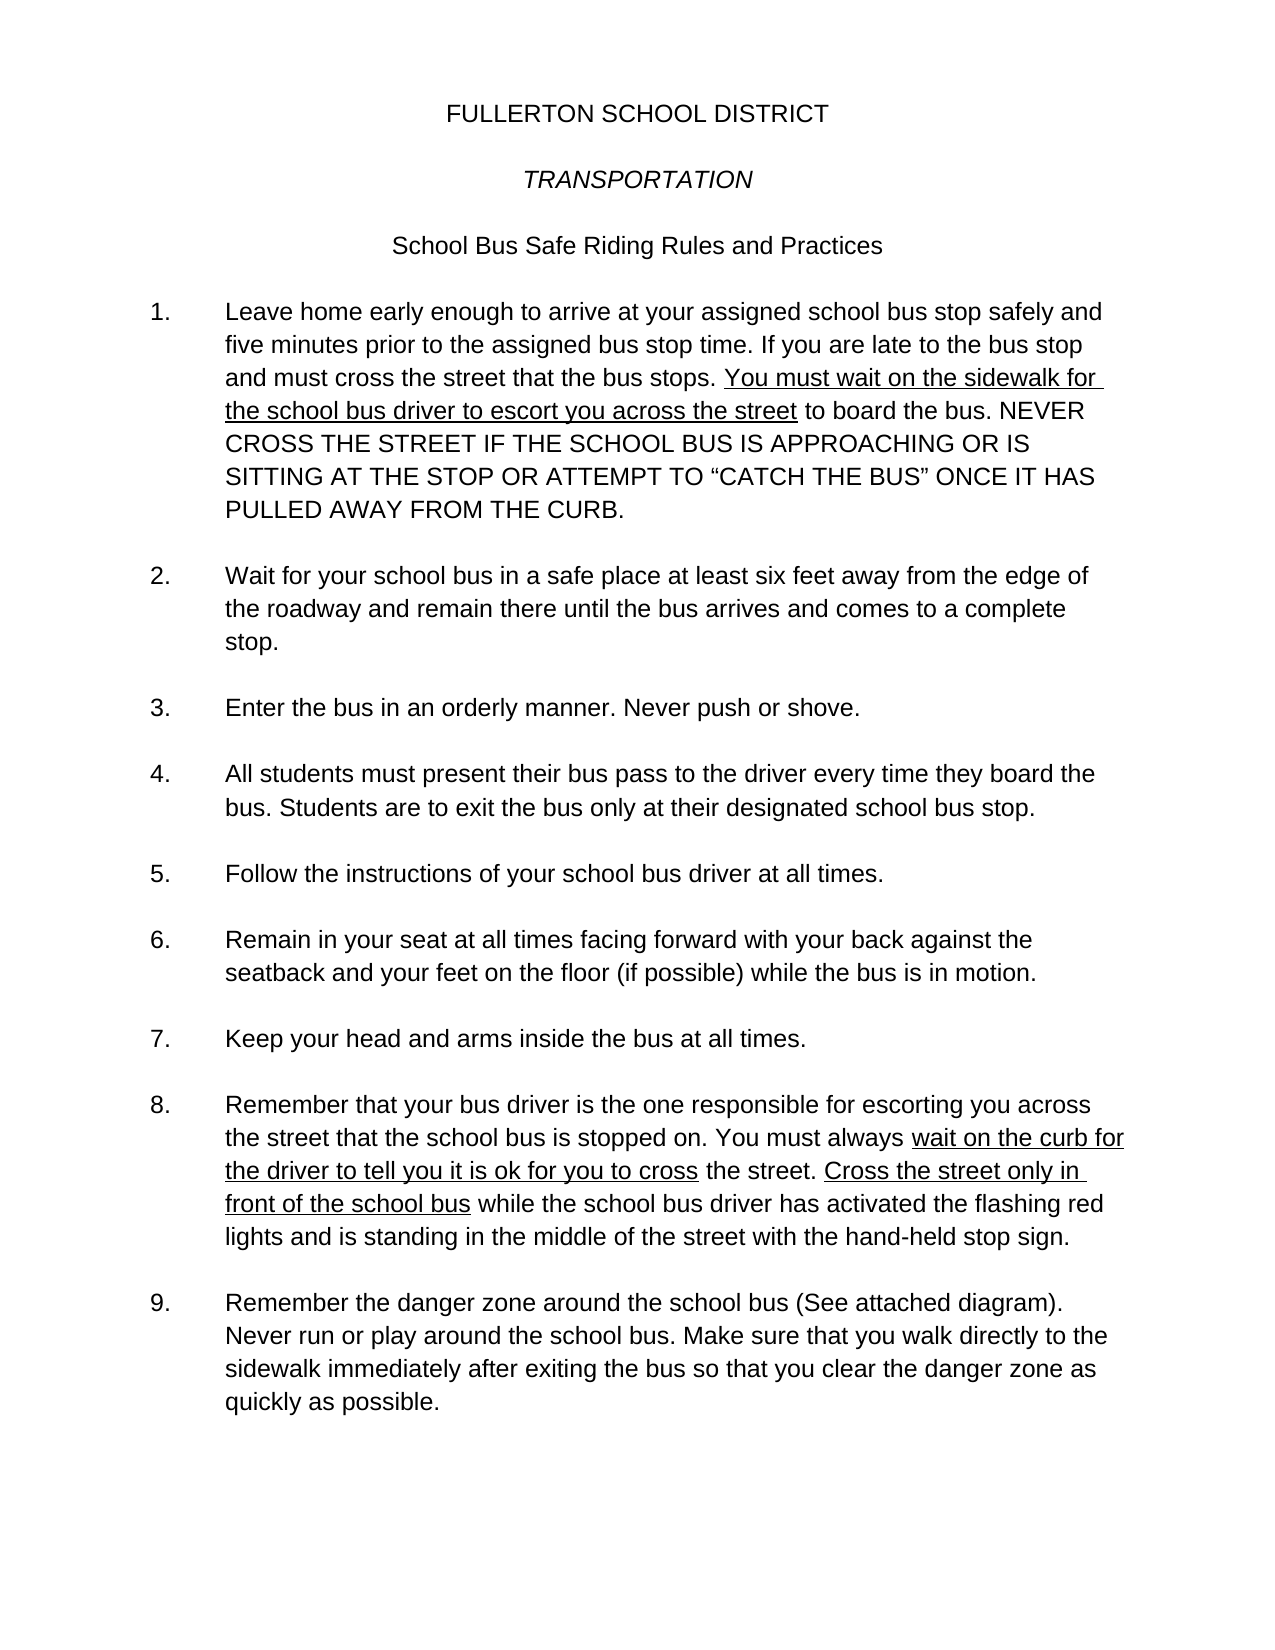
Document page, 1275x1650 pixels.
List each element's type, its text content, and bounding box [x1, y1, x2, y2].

text 7. Keep your head and arms inside the bus at all times. [150, 1024, 1125, 1052]
text and must cross the street that the bus stops. You must wait on the sidewalk for the school bus driver to escort you across the street to board the bus. NEVER CROSS THE STREET IF THE SCHOOL BUS IS APPROACHING OR IS SITTING AT THE STOP OR ATTEMPT TO “CATCH THE BUS” ONCE IT HAS PULLED AWAY FROM THE CURB. [225, 363, 1125, 524]
text TRANSPORTATION [150, 165, 1125, 194]
text 2. Wait for your school bus in a safe place at least six feet away from the edge of [150, 561, 1125, 590]
text lights and is standing in the middle of the street with the hand-held stop sign. [150, 1222, 1125, 1251]
text FULLERTON SCHOOL DISTRICT [150, 99, 1125, 128]
text 8. Remember that your bus driver is the one responsible for escorting you across [150, 1090, 1125, 1118]
text 1. Leave home early enough to arrive at your assigned school bus stop safely and [150, 297, 1125, 326]
text Never run or play around the school bus. Make sure that you walk directly to the sidewalk immediately after exiting the bus so that you clear the danger zone as quickly as possible. [225, 1321, 1125, 1416]
text bus. Students are to exit the bus only at their designated school bus stop. [150, 792, 1125, 821]
text the driver to tell you it is ok for you to cross the street. Cross the street only in [150, 1156, 1125, 1184]
text seatback and your feet on the floor (if possible) while the bus is in motion. [150, 958, 1125, 986]
text 6. Remain in your seat at all times facing forward with your back against the [150, 924, 1125, 953]
text 5. Follow the instructions of your school bus driver at all times. [150, 858, 1125, 887]
text the street that the school bus is stopped on. You must always wait on the curb for [150, 1123, 1125, 1151]
text 4. All students must present their bus pass to the driver every time they board the [150, 759, 1125, 788]
text 9. Remember the danger zone around the school bus (See attached diagram). [150, 1288, 1125, 1317]
text the roadway and remain there until the bus arrives and comes to a complete stop. [225, 594, 1125, 656]
text five minutes prior to the assigned bus stop time. If you are late to the bus stop [150, 330, 1125, 359]
text School Bus Safe Riding Rules and Practices [150, 231, 1125, 260]
text 3. Enter the bus in an orderly manner. Never push or shove. [150, 693, 1125, 722]
text front of the school bus while the school bus driver has activated the flashing red [150, 1189, 1125, 1217]
